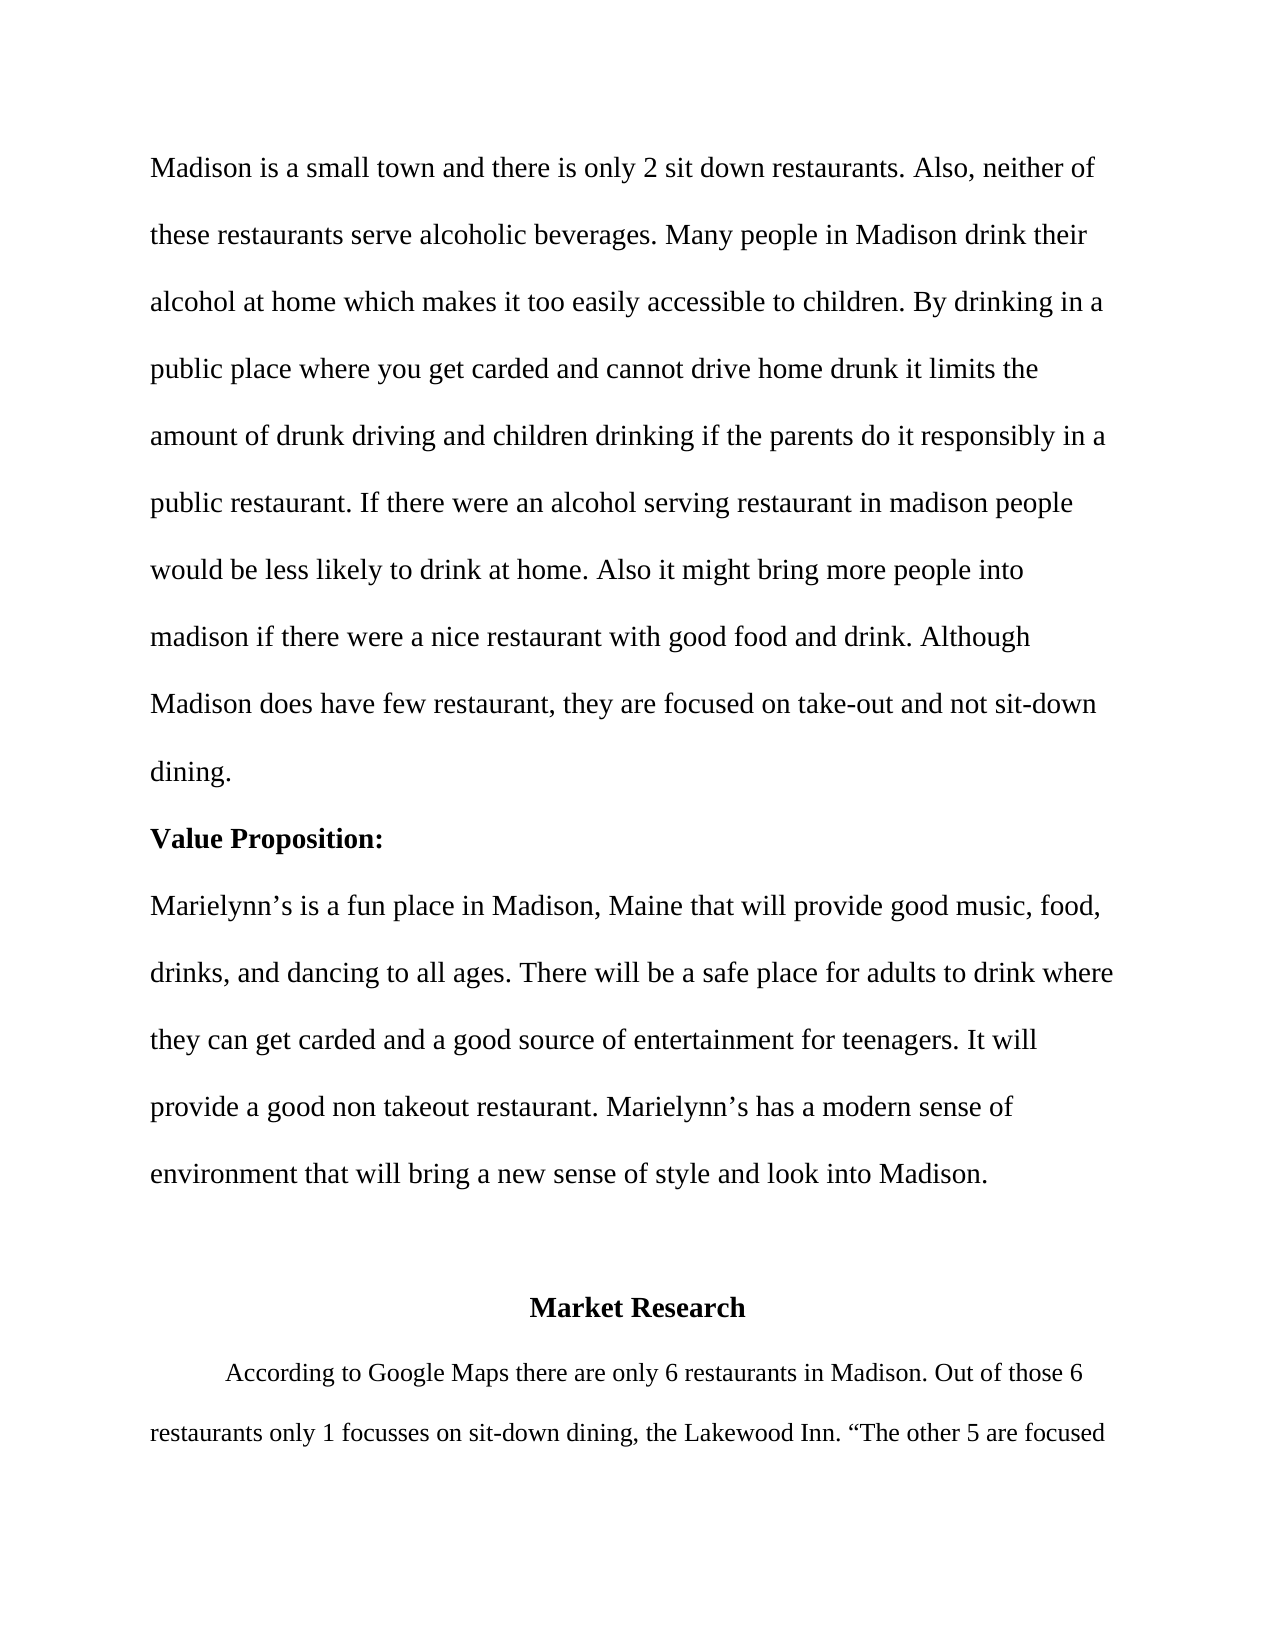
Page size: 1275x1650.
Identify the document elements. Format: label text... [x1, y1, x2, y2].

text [150, 1357, 1125, 1447]
text Value Proposition: [150, 821, 1125, 854]
text Madison is a small town and there is only 2 sit down restaurants. Also, neither of these restaurants serve alcoholic beverages. Many people in Madison drink their alcohol at home which makes it too easily accessible to children. By drinking in a public place where you get carded and cannot drive home drunk it limits the amount of drunk driving and children drinking if the parents do it responsibly in a public restaurant. If there were an alcohol serving restaurant in madison people would be less likely to drink at home. Also it might bring more people into madison if there were a nice restaurant with good food and drink. Although Madison does have few restaurant, they are focused on take-out and not sit-down dining. [150, 150, 1125, 787]
text Marielynn’s is a fun place in Madison, Maine that will provide good music, food, drinks, and dancing to all ages. There will be a safe place for adults to drink where they can get carded and a good source of entertainment for teenagers. It will provide a good non takeout restaurant. Marielynn’s has a modern sense of environment that will bring a new sense of style and look into Madison. [150, 888, 1125, 1190]
text Market Research [150, 1290, 1125, 1324]
